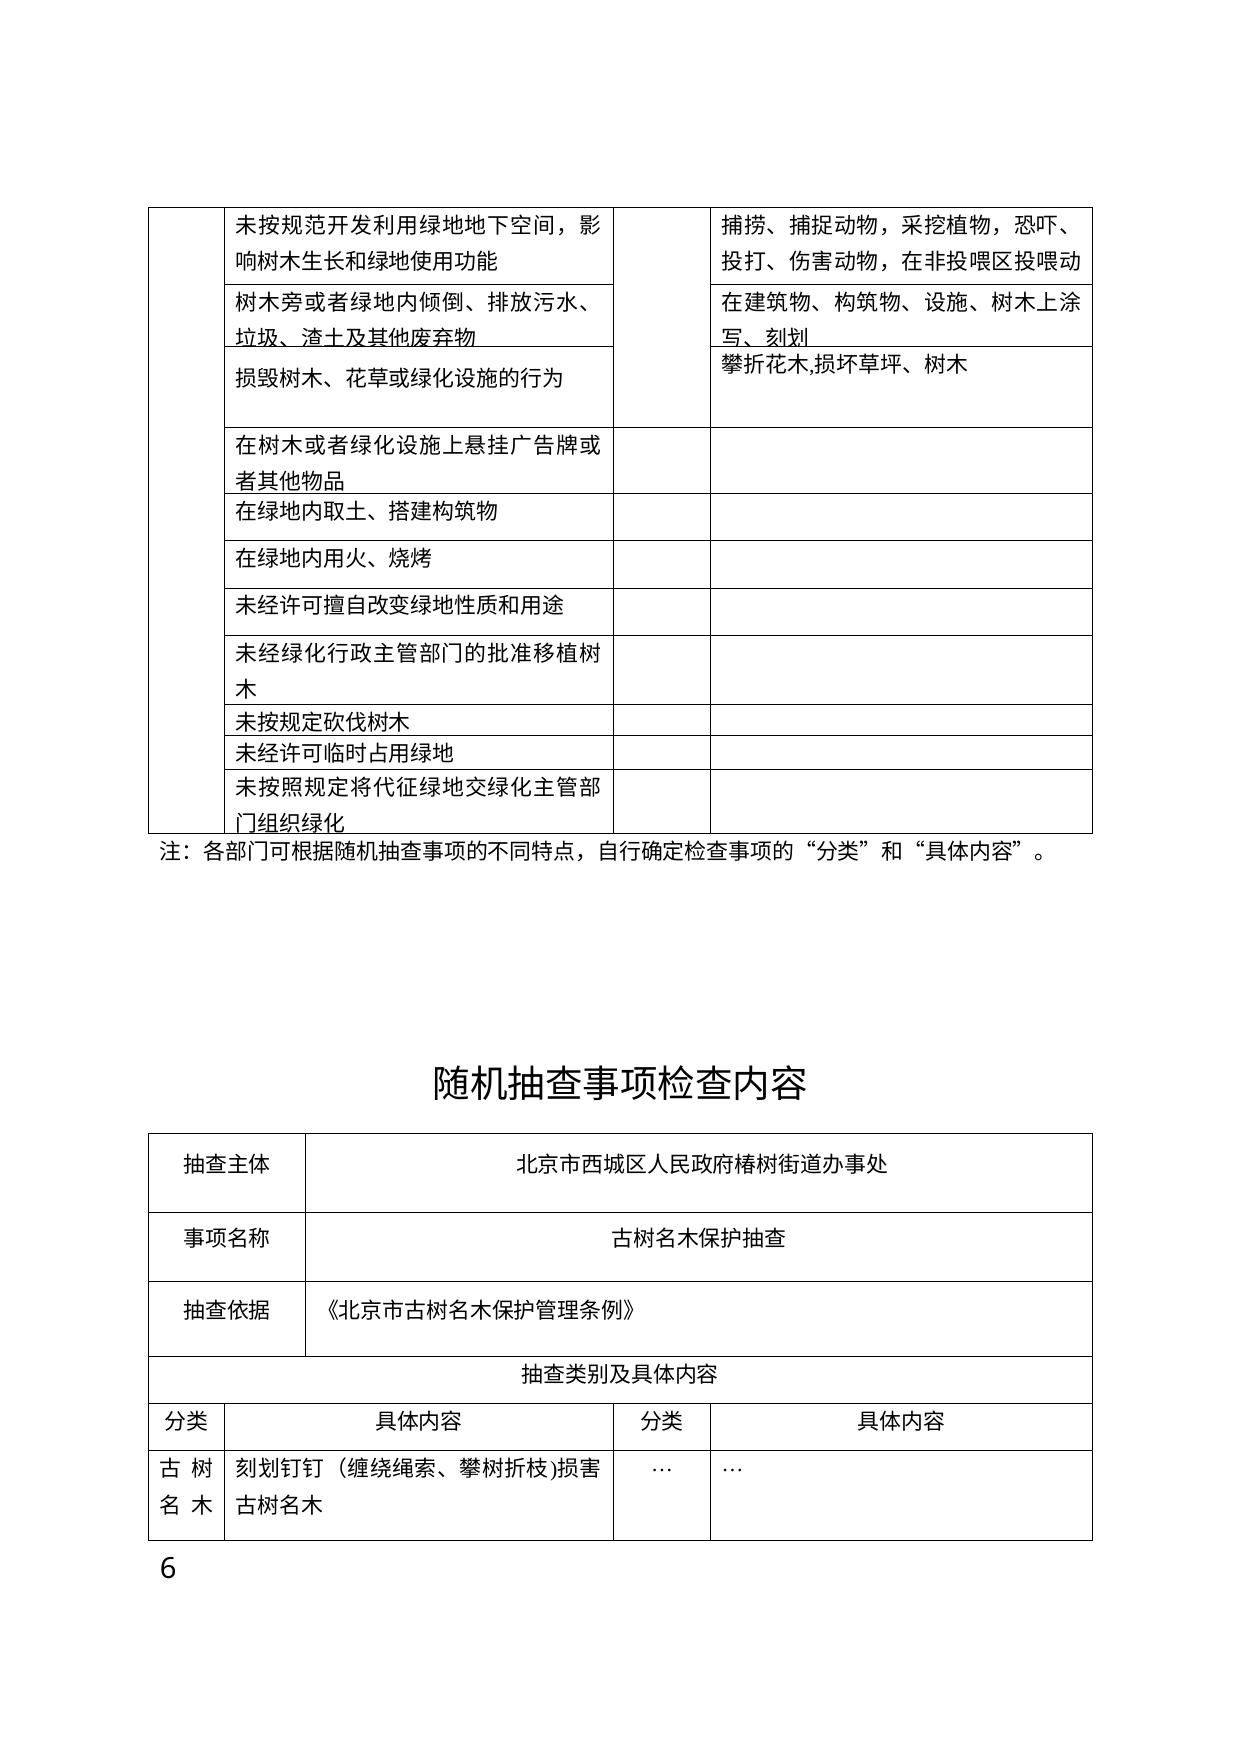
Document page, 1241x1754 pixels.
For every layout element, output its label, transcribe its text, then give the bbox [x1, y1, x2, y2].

table_cell 具体内容 [225, 1404, 613, 1450]
table_cell 在绿地内取土、搭建构筑物 [225, 494, 613, 540]
table_cell [614, 541, 710, 587]
table_cell [614, 770, 710, 833]
table_cell 未经许可擅自改变绿地性质和用途 [225, 589, 613, 635]
table_cell 未经绿化行政主管部门的批准移植树木 [225, 636, 613, 704]
table_cell [711, 736, 1092, 768]
table_cell [614, 636, 710, 704]
table_cell … [711, 1451, 1092, 1540]
table_cell 未按规范开发利用绿地地下空间，影响树木生长和绿地使用功能 [225, 208, 613, 283]
table_cell 刻划钉钉（缠绕绳索、攀树折枝)损害古树名木 [225, 1451, 613, 1540]
table_cell [614, 705, 710, 735]
table_cell 古树名木保护抽查 [306, 1213, 1092, 1281]
table_cell 树木旁或者绿地内倾倒、排放污水、垃圾、渣土及其他废弃物 [225, 285, 613, 346]
table_cell 具体内容 [711, 1404, 1092, 1450]
table_cell 分类 [149, 1404, 224, 1450]
text 注：各部门可根据随机抽查事项的不同特点，自行确定检查事项的“分类”和“具体内容”。 [159, 834, 1081, 866]
table_cell 未按规定砍伐树木 [225, 705, 613, 735]
table_cell 《北京市古树名木保护管理条例》 [306, 1282, 1092, 1356]
table_cell 未经许可临时占用绿地 [225, 736, 613, 768]
table_cell [711, 705, 1092, 735]
table_cell 抽查类别及具体内容 [149, 1357, 1092, 1403]
table_cell … [614, 1451, 710, 1540]
table_cell 捕捞、捕捉动物，采挖植物，恐吓、投打、伤害动物，在非投喂区投喂动物 [711, 208, 1092, 283]
table_cell [711, 541, 1092, 587]
table_cell 抽查依据 [149, 1282, 305, 1356]
table_header 抽查主体 [149, 1134, 305, 1212]
table_cell 事项名称 [149, 1213, 305, 1281]
table_header 北京市西城区人民政府椿树街道办事处 [306, 1134, 1092, 1212]
table_cell [614, 736, 710, 768]
table_cell [711, 770, 1092, 833]
table_cell 在绿地内用火、烧烤 [225, 541, 613, 587]
table_cell 损毁树木、花草或绿化设施的行为 [225, 347, 613, 427]
table_cell [614, 494, 710, 540]
table_cell 古树名木保护 [149, 1451, 224, 1540]
table_cell [711, 636, 1092, 704]
table_cell 分类 [614, 1404, 710, 1450]
table_cell [711, 428, 1092, 493]
table_cell 在树木或者绿化设施上悬挂广告牌或者其他物品 [225, 428, 613, 493]
table_cell [711, 589, 1092, 635]
table_cell 在建筑物、构筑物、设施、树木上涂写、刻划 [711, 285, 1092, 346]
table_cell 攀折花木,损坏草坪、树木 [711, 347, 1092, 427]
table_cell [614, 589, 710, 635]
table_cell 未按照规定将代征绿地交绿化主管部门组织绿化 [225, 770, 613, 833]
text 随机抽查事项检查内容 [159, 1054, 1081, 1108]
table_cell [614, 428, 710, 493]
table_cell [711, 494, 1092, 540]
